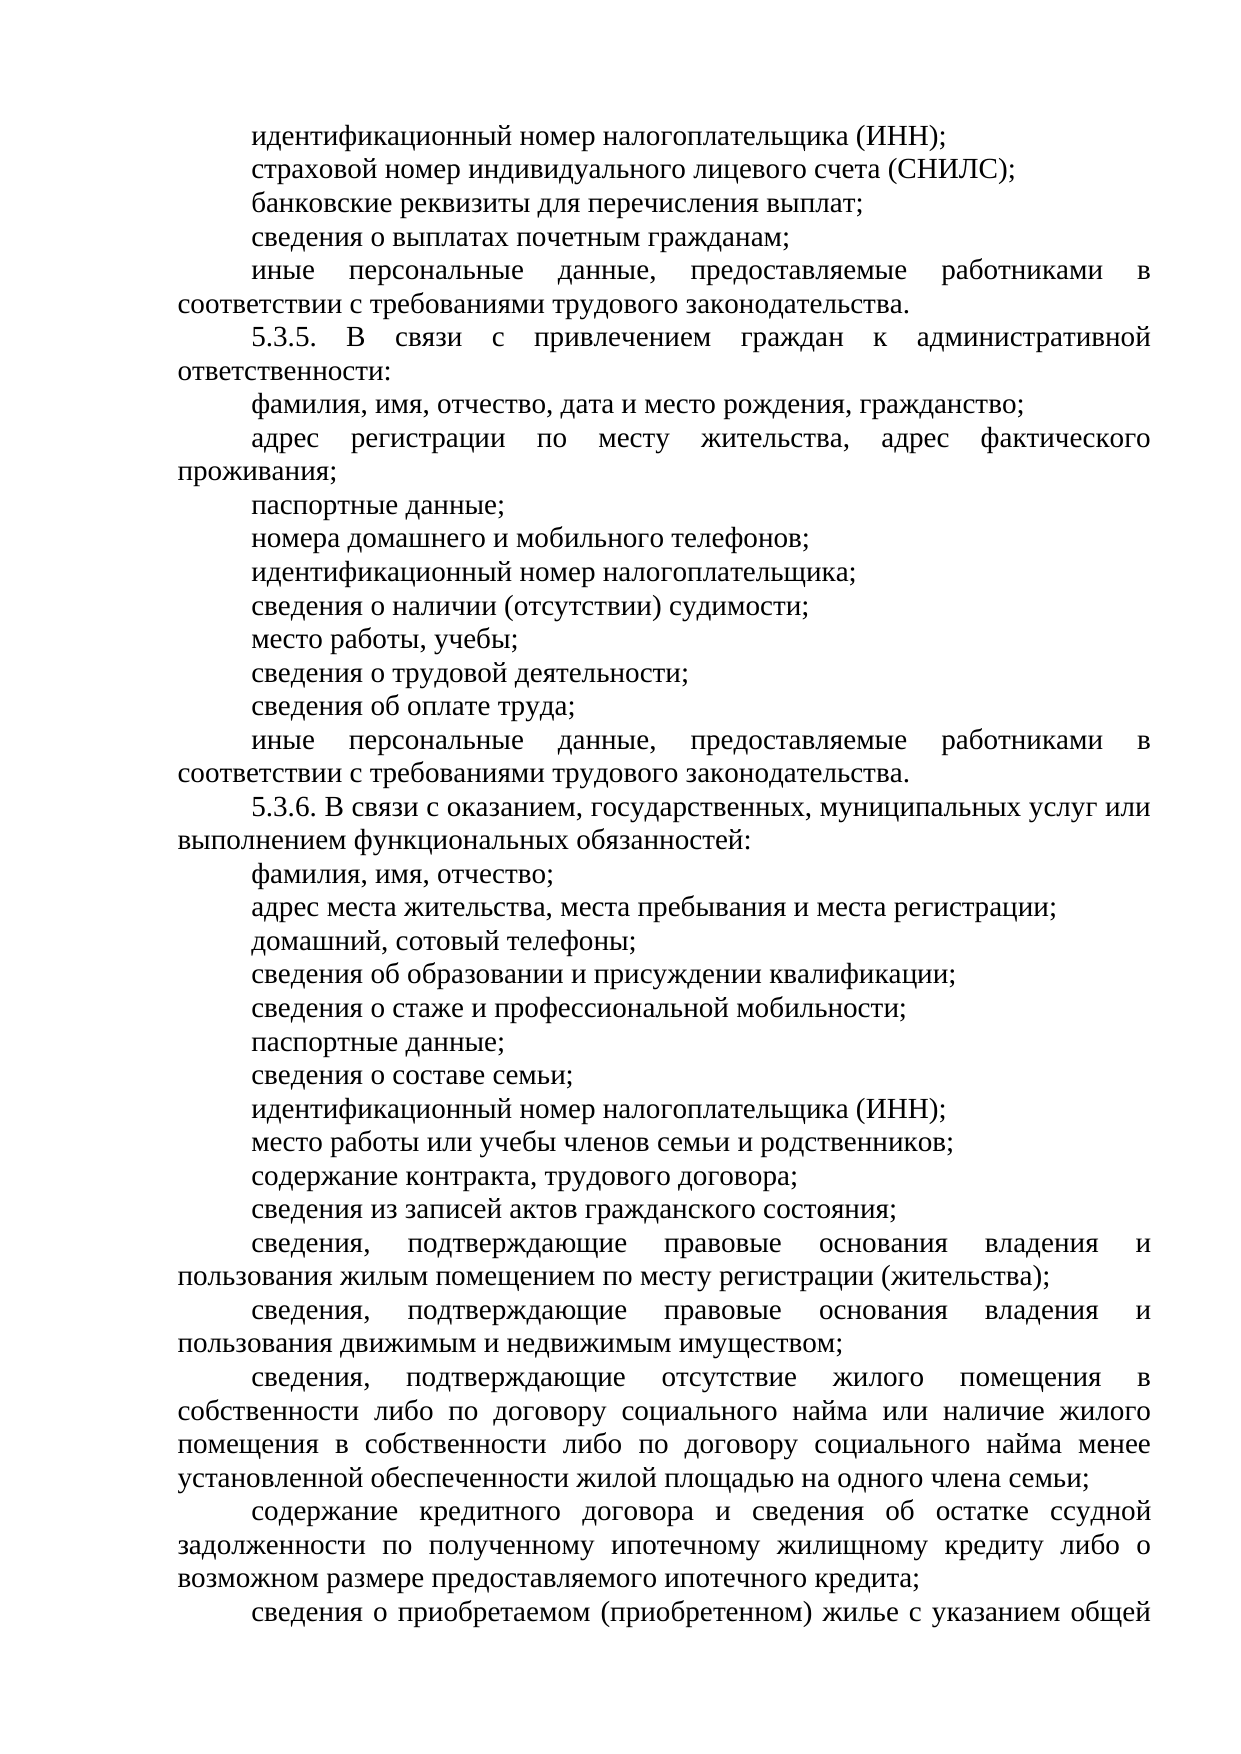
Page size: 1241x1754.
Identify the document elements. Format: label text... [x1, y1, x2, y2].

text содержание кредитного договора и сведения об остатке ссудной задолженности по полученному ипотечному жилищному кредиту либо о возможном размере предоставляемого ипотечного кредита; [177, 1493, 1152, 1594]
text сведения о наличии (отсутствии) судимости; [177, 588, 1152, 621]
text место работы, учебы; [177, 621, 1152, 655]
text сведения, подтверждающие правовые основания владения и пользования движимым и недвижимым имуществом; [177, 1292, 1152, 1359]
text паспортные данные; [177, 487, 1152, 521]
text идентификационный номер налогоплательщика; [177, 554, 1152, 588]
text сведения, подтверждающие правовые основания владения и пользования жилым помещением по месту регистрации (жительства); [177, 1225, 1152, 1292]
text сведения об образовании и присуждении квалификации; [177, 957, 1152, 990]
text паспортные данные; [177, 1024, 1152, 1057]
text 5.3.6. В связи с оказанием, государственных, муниципальных услуг или выполнением функциональных обязанностей: [177, 789, 1152, 856]
text сведения из записей актов гражданского состояния; [177, 1191, 1152, 1225]
text сведения об оплате труда; [177, 688, 1152, 722]
text сведения о трудовой деятельности; [177, 655, 1152, 688]
text идентификационный номер налогоплательщика (ИНН); [177, 1091, 1152, 1124]
text сведения о составе семьи; [177, 1057, 1152, 1091]
text страховой номер индивидуального лицевого счета (СНИЛС); [177, 152, 1152, 185]
text 5.3.5. В связи с привлечением граждан к административной ответственности: [177, 319, 1152, 386]
text идентификационный номер налогоплательщика (ИНН); [177, 118, 1152, 152]
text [177, 1594, 1152, 1627]
text сведения о стаже и профессиональной мобильности; [177, 990, 1152, 1024]
text место работы или учебы членов семьи и родственников; [177, 1124, 1152, 1158]
text номера домашнего и мобильного телефонов; [177, 521, 1152, 554]
text иные персональные данные, предоставляемые работниками в соответствии с требованиями трудового законодательства. [177, 252, 1152, 319]
text иные персональные данные, предоставляемые работниками в соответствии с требованиями трудового законодательства. [177, 722, 1152, 789]
text банковские реквизиты для перечисления выплат; [177, 185, 1152, 219]
text адрес места жительства, места пребывания и места регистрации; [177, 889, 1152, 923]
text сведения о выплатах почетным гражданам; [177, 219, 1152, 252]
text фамилия, имя, отчество; [177, 856, 1152, 889]
text фамилия, имя, отчество, дата и место рождения, гражданство; [177, 386, 1152, 420]
text сведения, подтверждающие отсутствие жилого помещения в собственности либо по договору социального найма или наличие жилого помещения в собственности либо по договору социального найма менее установленной обеспеченности жилой площадью на одного члена семьи; [177, 1359, 1152, 1493]
text адрес регистрации по месту жительства, адрес фактического проживания; [177, 420, 1152, 487]
text домашний, сотовый телефоны; [177, 923, 1152, 957]
text содержание контракта, трудового договора; [177, 1158, 1152, 1191]
